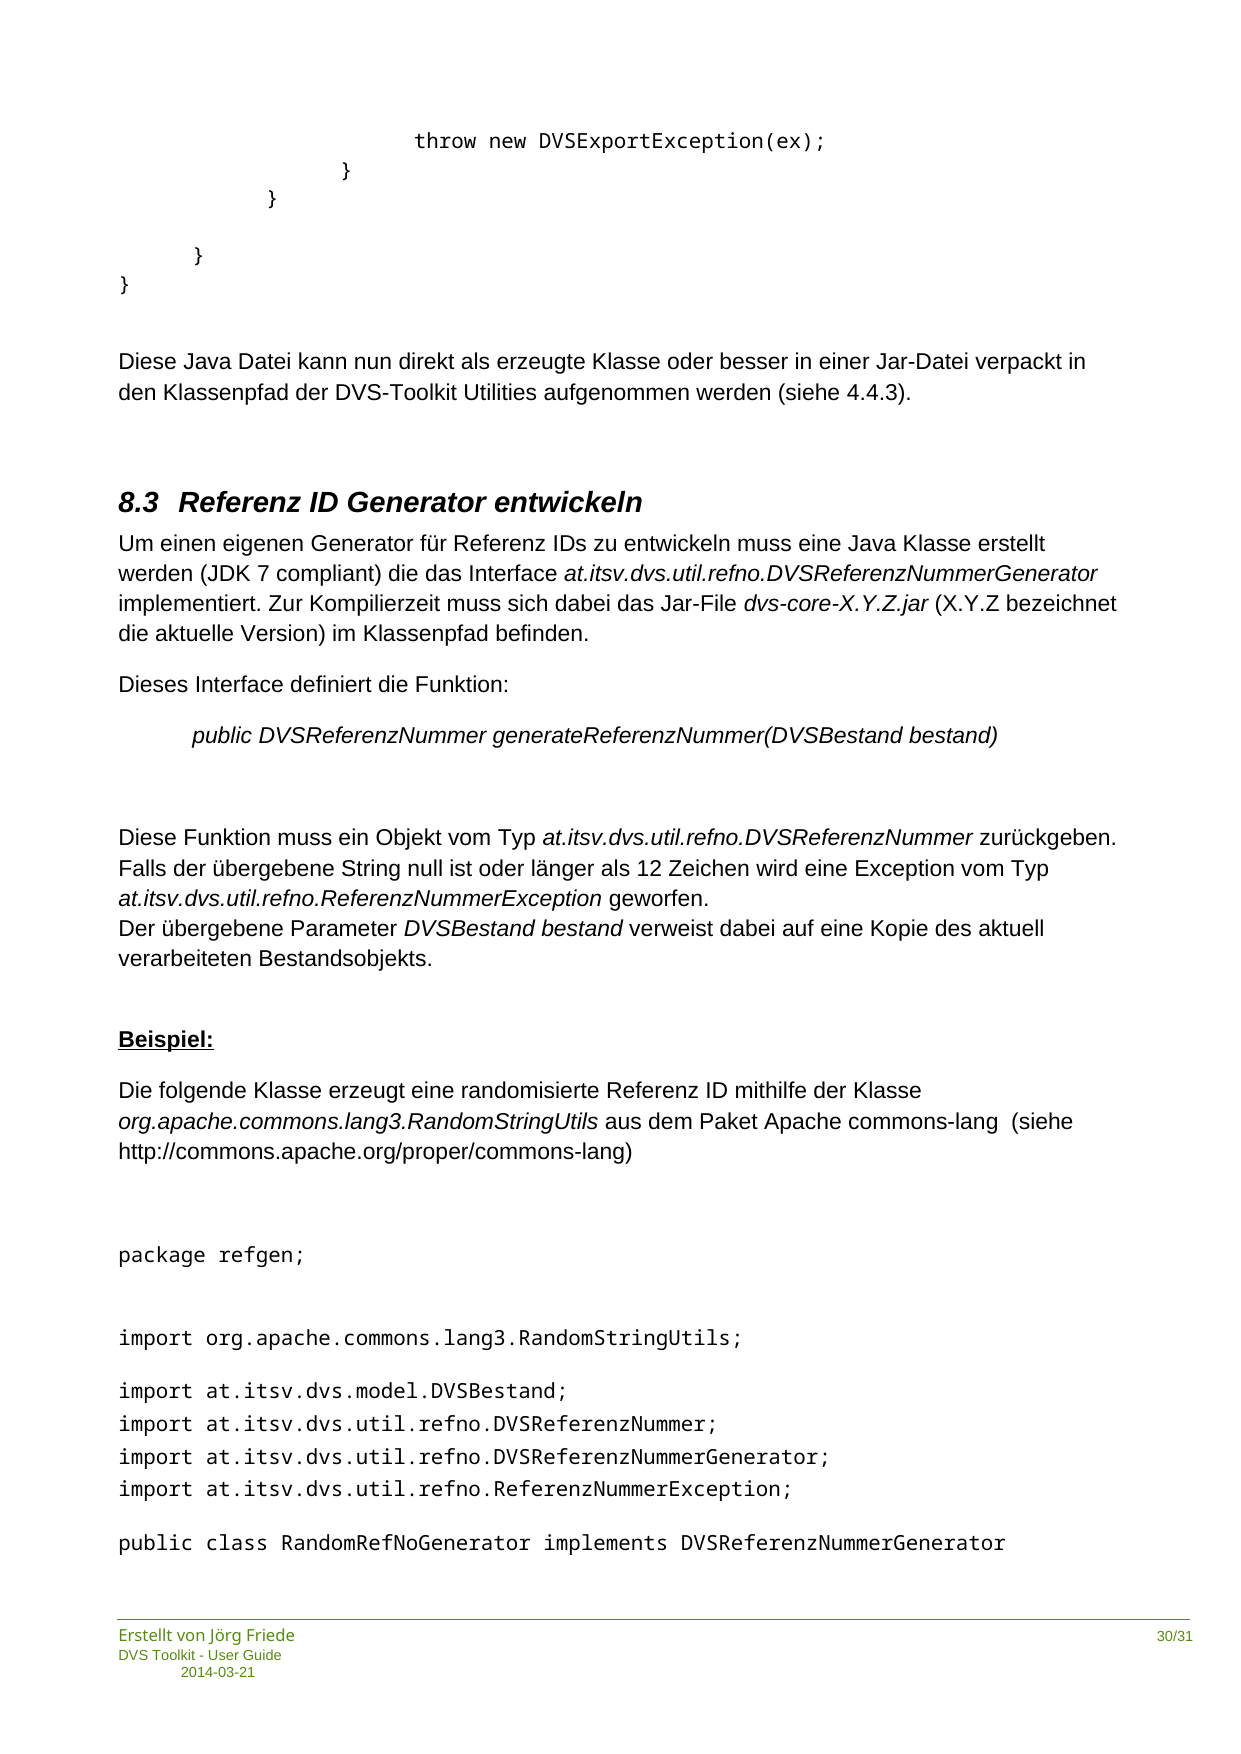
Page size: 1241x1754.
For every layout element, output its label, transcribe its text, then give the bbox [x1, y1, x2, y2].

subtitle Referenz ID Generator entwickeln [118, 485, 1122, 518]
text Diese Funktion muss ein Objekt vom Typ at.itsv.dvs.util.refno.DVSReferenzNummer zurückgeben. Falls der übergebene String null ist oder länger als 12 Zeichen wird eine Exception vom Typ at.itsv.dvs.util.refno.ReferenzNummerException geworfen. Der übergebene Parameter DVSBestand bestand verweist dabei auf eine Kopie des aktuell verarbeiteten Bestandsobjekts. [118, 824, 1122, 1002]
text import at.itsv.dvs.model.DVSBestand; import at.itsv.dvs.util.refno.DVSReferenzNummer; import at.itsv.dvs.util.refno.DVSReferenzNummerGenerator; import at.itsv.dvs.util.refno.ReferenzNummerException; [118, 1377, 1122, 1503]
text Um einen eigenen Generator für Referenz IDs zu entwickeln muss eine Java Klasse erstellt werden (JDK 7 compliant) die das Interface at.itsv.dvs.util.refno.DVSReferenzNummerGenerator implementiert. Zur Kompilierzeit muss sich dabei das Jar-File dvs-core-X.Y.Z.jar (X.Y.Z bezeichnet die aktuelle Version) im Klassenpfad befinden. [118, 529, 1122, 646]
text Dieses Interface definiert die Funktion: [118, 671, 1122, 697]
text } [118, 183, 1122, 212]
text import org.apache.commons.lang3.RandomStringUtils; [118, 1323, 1122, 1352]
text } [118, 155, 1122, 183]
text public class RandomRefNoGenerator implements DVSReferenzNummerGenerator [118, 1528, 1122, 1556]
text Die folgende Klasse erzeugt eine randomisierte Referenz ID mithilfe der Klasse org.apache.commons.lang3.RandomStringUtils aus dem Paket Apache commons-lang (siehe http://commons.apache.org/proper/commons-lang) [118, 1077, 1122, 1164]
text Beispiel: [118, 1026, 1122, 1053]
text } [118, 269, 1122, 297]
text } [118, 240, 1122, 269]
text package refgen; [118, 1240, 1122, 1298]
text public DVSReferenzNummer generateReferenzNummer(DVSBestand bestand) [118, 722, 1122, 748]
text Diese Java Datei kann nun direkt als erzeugte Klasse oder besser in einer Jar-Datei verpackt in den Klassenpfad der DVS-Toolkit Utilities aufgenommen werden (siehe 4.4.3). [118, 348, 1122, 405]
text throw new DVSExportException(ex); [118, 127, 1122, 155]
